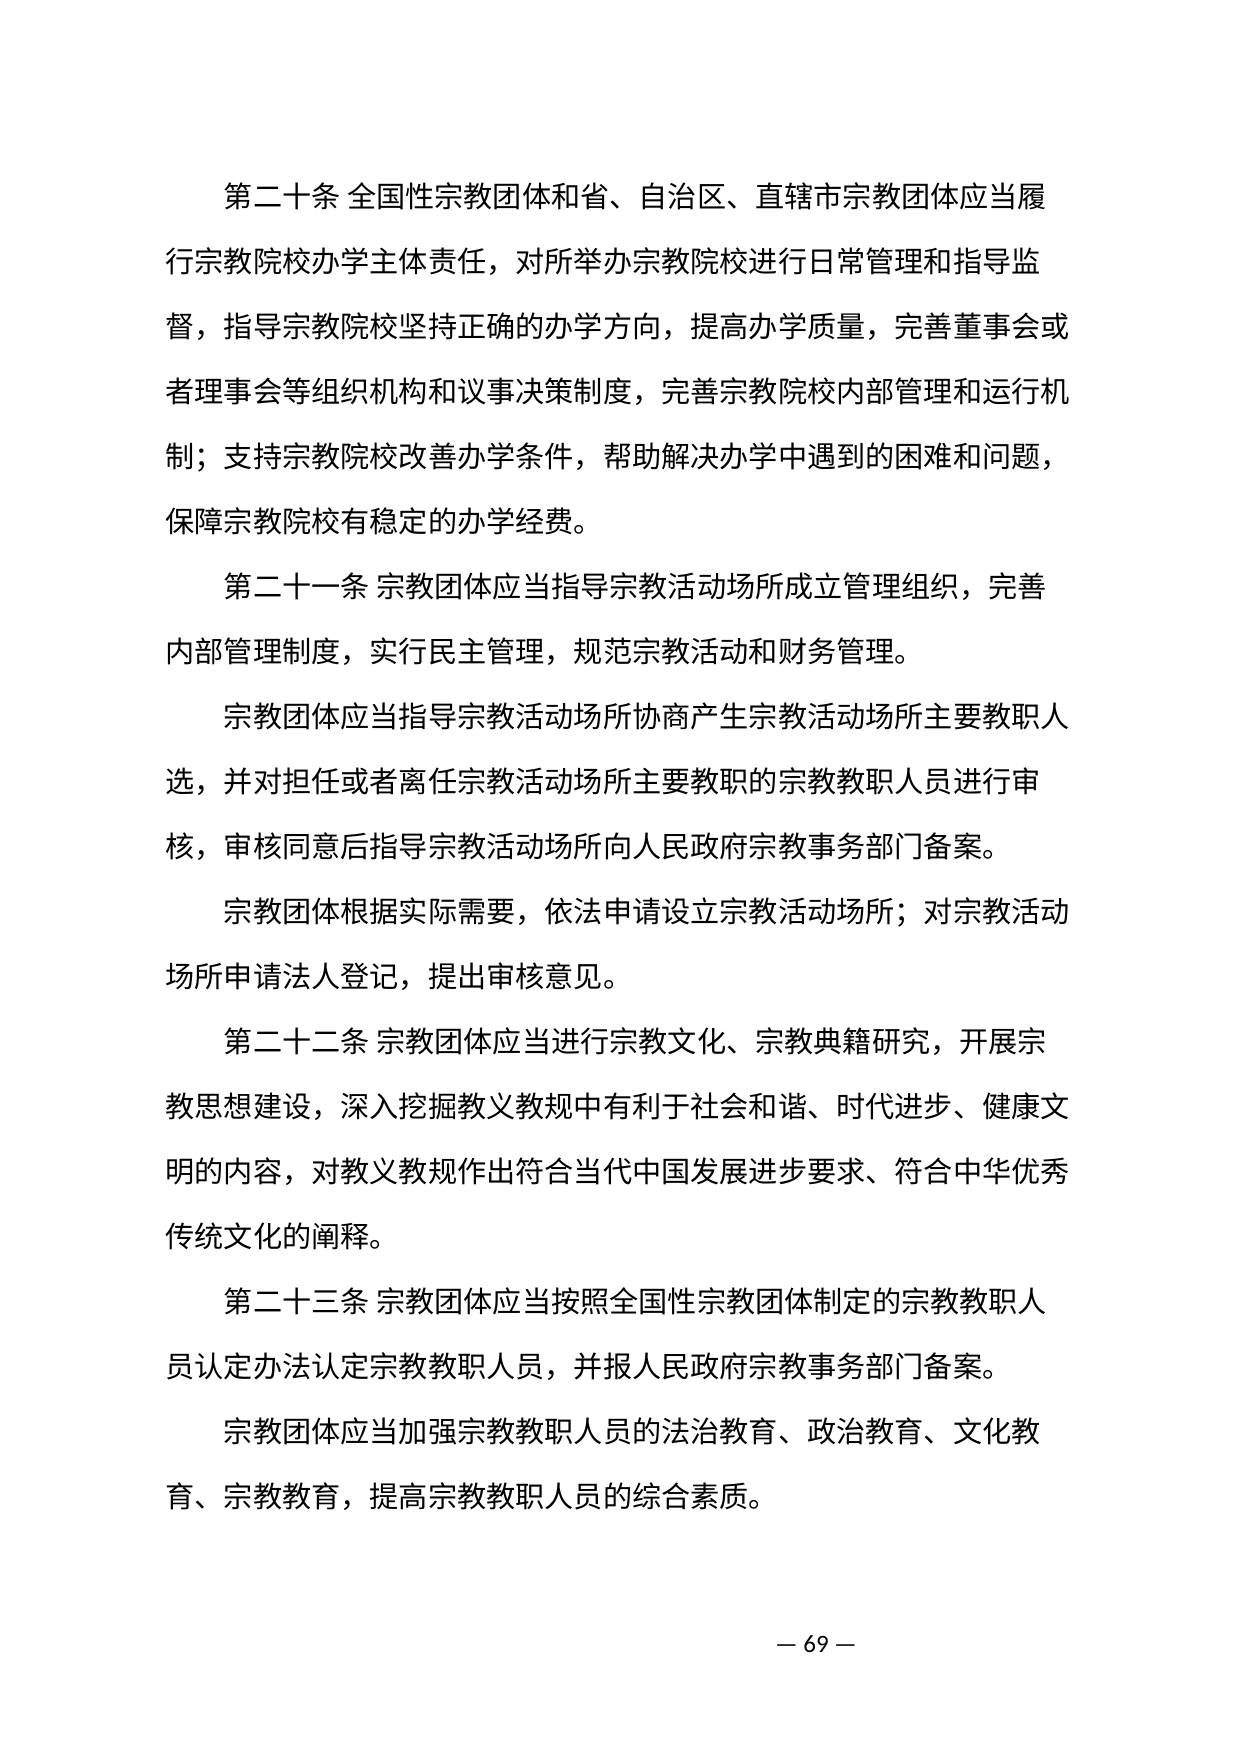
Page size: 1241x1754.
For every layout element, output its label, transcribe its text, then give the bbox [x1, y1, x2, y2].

text 宗教团体应当指导宗教活动场所协商产生宗教活动场所主要教职人选，并对担任或者离任宗教活动场所主要教职的宗教教职人员进行审核，审核同意后指导宗教活动场所向人民政府宗教事务部门备案。 [165, 682, 1075, 877]
text 第二十三条 宗教团体应当按照全国性宗教团体制定的宗教教职人员认定办法认定宗教教职人员，并报人民政府宗教事务部门备案。 [165, 1267, 1075, 1397]
text 宗教团体根据实际需要，依法申请设立宗教活动场所；对宗教活动场所申请法人登记，提出审核意见。 [165, 877, 1075, 1007]
text 宗教团体应当加强宗教教职人员的法治教育、政治教育、文化教育、宗教教育，提高宗教教职人员的综合素质。 [165, 1397, 1075, 1527]
text 第二十一条 宗教团体应当指导宗教活动场所成立管理组织，完善内部管理制度，实行民主管理，规范宗教活动和财务管理。 [165, 552, 1075, 682]
text 第二十二条 宗教团体应当进行宗教文化、宗教典籍研究，开展宗教思想建设，深入挖掘教义教规中有利于社会和谐、时代进步、健康文明的内容，对教义教规作出符合当代中国发展进步要求、符合中华优秀传统文化的阐释。 [165, 1007, 1075, 1267]
text 第二十条 全国性宗教团体和省、自治区、直辖市宗教团体应当履行宗教院校办学主体责任，对所举办宗教院校进行日常管理和指导监督，指导宗教院校坚持正确的办学方向，提高办学质量，完善董事会或者理事会等组织机构和议事决策制度，完善宗教院校内部管理和运行机制；支持宗教院校改善办学条件，帮助解决办学中遇到的困难和问题，保障宗教院校有稳定的办学经费。 [165, 162, 1075, 552]
